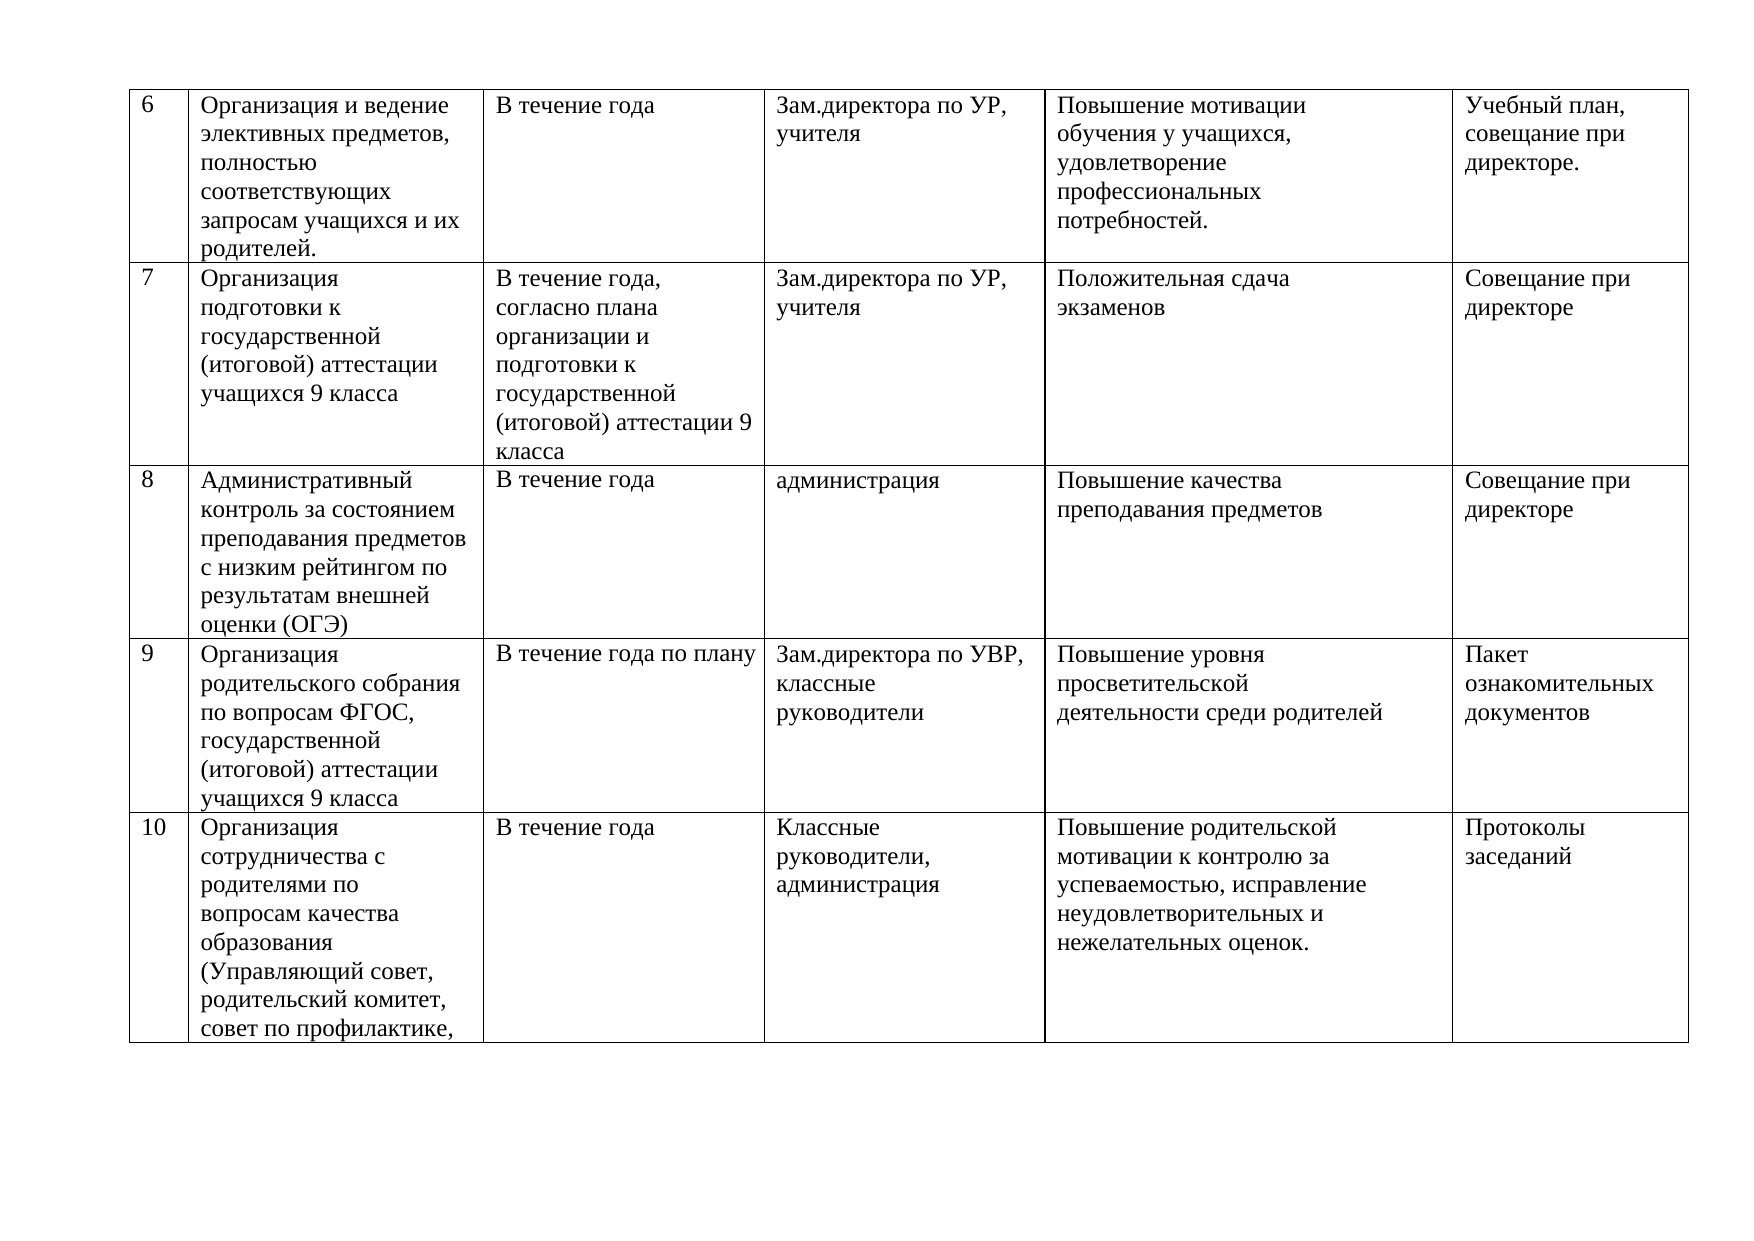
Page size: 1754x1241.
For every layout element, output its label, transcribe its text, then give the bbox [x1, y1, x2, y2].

table_cell Совещание при директоре [1453, 466, 1688, 638]
table_cell Положительная сдача экзаменов [1046, 263, 1452, 464]
table_cell 9 [130, 639, 188, 812]
table_cell Зам.директора по УР, учителя [765, 90, 1044, 262]
table_cell 6 [130, 90, 188, 262]
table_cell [1046, 813, 1452, 1042]
table_cell Организация и ведение элективных предметов, полностью соответствующих запросам учащихся и их родителей. [189, 90, 483, 262]
table_cell Протоколы заседаний [1453, 813, 1688, 1042]
table_cell Повышение мотивации обучения у учащихся, удовлетворение профессиональных потребностей. [1046, 90, 1452, 262]
table_cell Повышение уровня просветительской деятельности среди родителей [1046, 639, 1452, 812]
table_cell Повышение качества преподавания предметов [1046, 466, 1452, 638]
table_cell 10 [130, 813, 188, 1042]
table_cell В течение года [484, 466, 764, 638]
table_cell В течение года, согласно плана организации и подготовки к государственной (итоговой) аттестации 9 класса [484, 263, 764, 464]
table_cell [765, 813, 1044, 1042]
table_cell В течение года [484, 813, 764, 1042]
table_cell В течение года [484, 90, 764, 262]
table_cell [189, 813, 483, 1042]
table_cell администрация [765, 466, 1044, 638]
table_cell Совещание при директоре [1453, 263, 1688, 464]
table_cell 8 [130, 466, 188, 638]
table_cell Зам.директора по УР, учителя [765, 263, 1044, 464]
table_cell Административный контроль за состоянием преподавания предметов с низким рейтингом по результатам внешней оценки (ОГЭ) [189, 466, 483, 638]
table_cell Зам.директора по УВР, классные руководители [765, 639, 1044, 812]
table_cell В течение года по плану [484, 639, 764, 812]
table_cell Организация родительского собрания по вопросам ФГОС, государственной (итоговой) аттестации учащихся 9 класса [189, 639, 483, 812]
table_cell Учебный план, совещание при директоре. [1453, 90, 1688, 262]
table_cell Организация подготовки к государственной (итоговой) аттестации учащихся 9 класса [189, 263, 483, 464]
table_cell 7 [130, 263, 188, 464]
table_cell Пакет ознакомительных документов [1453, 639, 1688, 812]
